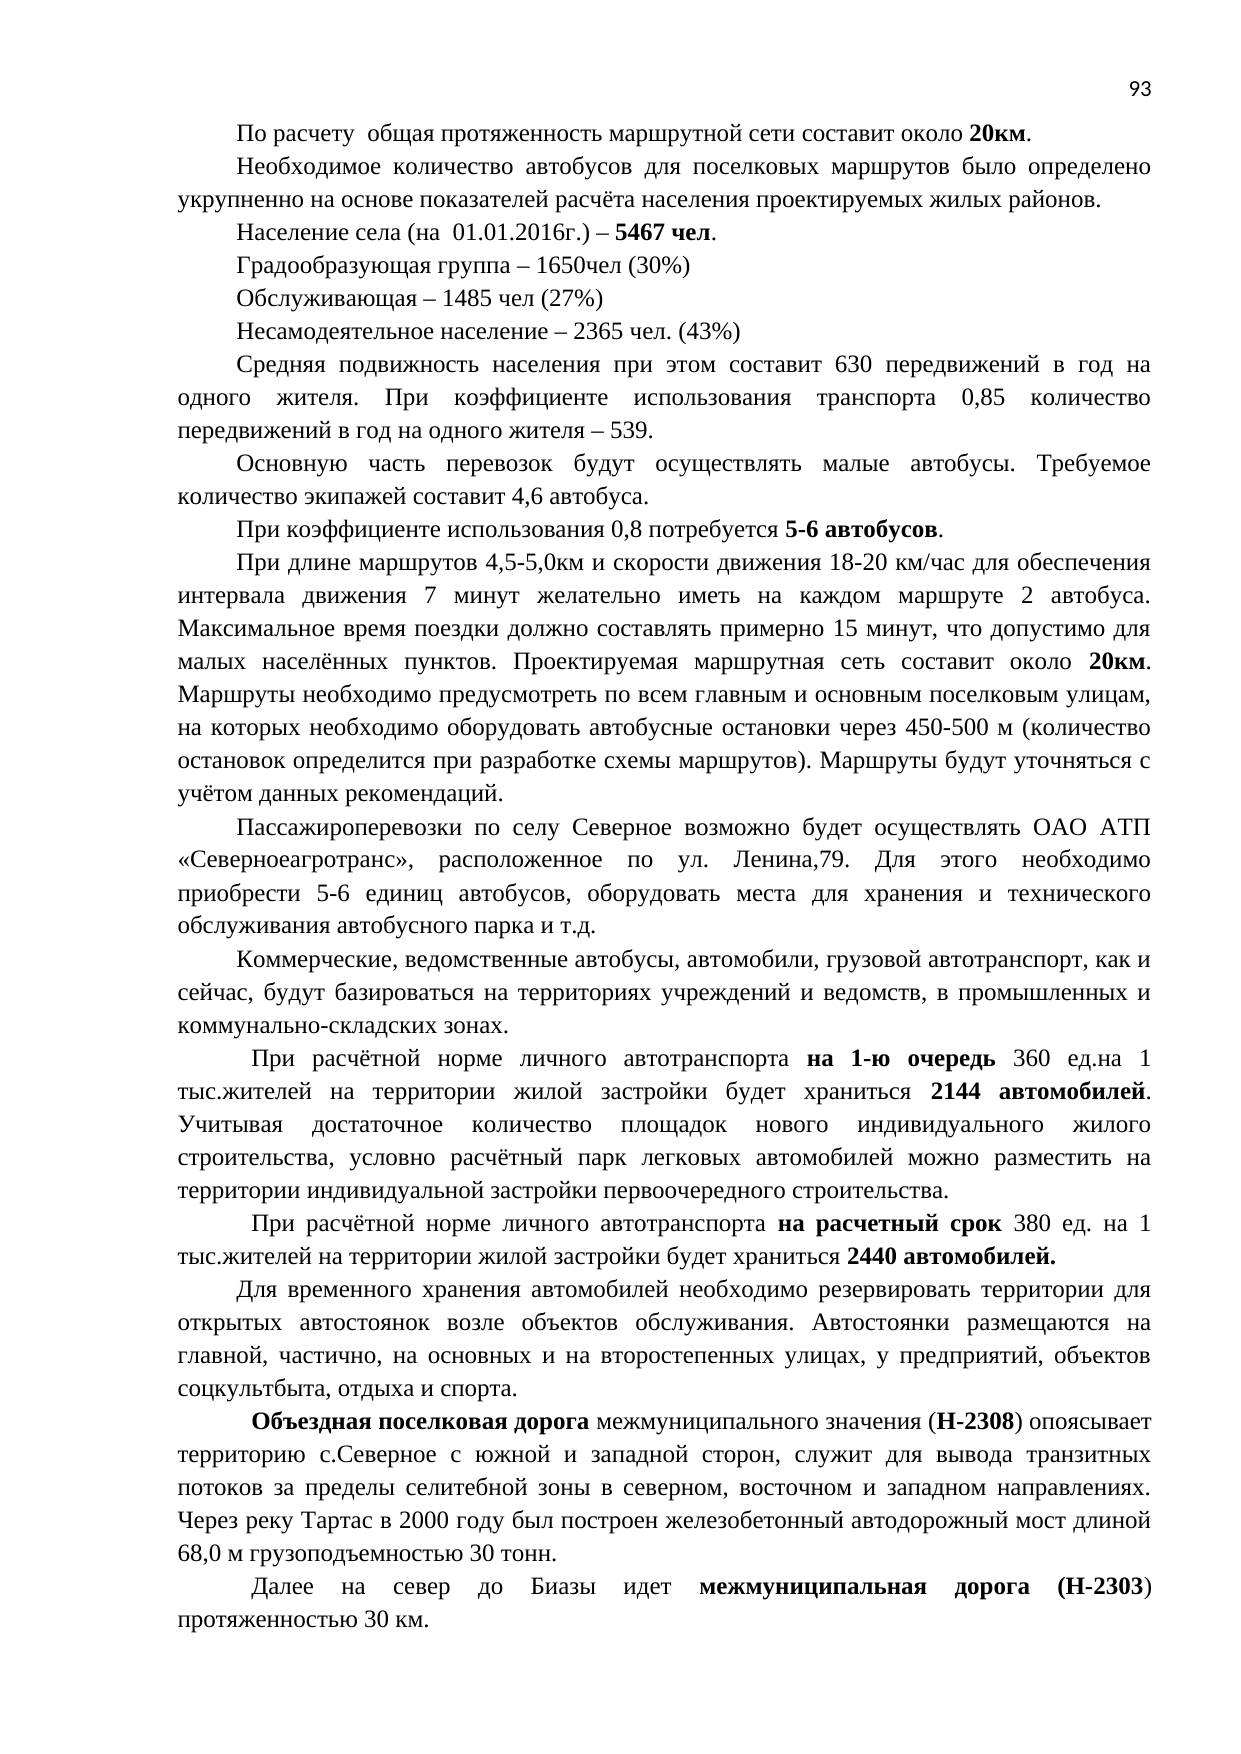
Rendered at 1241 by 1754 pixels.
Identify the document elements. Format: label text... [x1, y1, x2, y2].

text Пассажироперевозки по селу Северное возможно будет осуществлять ОАО АТП «Северноеагротранс», расположенное по ул. Ленина,79. Для этого необходимо приобрести 5-6 единиц автобусов, оборудовать места для хранения и технического обслуживания автобусного парка и т.д. [177, 812, 1152, 939]
text При расчётной норме личного автотранспорта на 1-ю очередь 360 ед.на 1 тыс.жителей на территории жилой застройки будет храниться 2144 автомобилей. Учитывая достаточное количество площадок нового индивидуального жилого строительства, условно расчётный парк легковых автомобилей можно разместить на территории индивидуальной застройки первоочередного строительства. [177, 1043, 1152, 1203]
text При расчётной норме личного автотранспорта на расчетный срок 380 ед. на 1 тыс.жителей на территории жилой застройки будет храниться 2440 автомобилей. [177, 1208, 1152, 1269]
text Обслуживающая – 1485 чел (27%) [177, 283, 1152, 312]
text Объездная поселковая дорога межмуниципального значения (Н-2308) опоясывает территорию с.Северное с южной и западной сторон, служит для вывода транзитных потоков за пределы селитебной зоны в северном, восточном и западном направлениях. Через реку Тартас в 2000 году был построен железобетонный автодорожный мост длиной 68,0 м грузоподъемностью 30 тонн. [177, 1406, 1152, 1567]
text Средняя подвижность населения при этом составит 630 передвижений в год на одного жителя. При коэффициенте использования транспорта 0,85 количество передвижений в год на одного жителя – 539. [177, 349, 1152, 444]
text При длине маршрутов 4,5-5,0км и скорости движения 18-20 км/час для обеспечения интервала движения 7 минут желательно иметь на каждом маршруте 2 автобуса. Максимальное время поездки должно составлять примерно 15 минут, что допустимо для малых населённых пунктов. Проектируемая маршрутная сеть составит около 20км. Маршруты необходимо предусмотреть по всем главным и основным поселковым улицам, на которых необходимо оборудовать автобусные остановки через 450-500 м (количество остановок определится при разработке схемы маршрутов). Маршруты будут уточняться с учётом данных рекомендаций. [177, 547, 1152, 807]
text По расчету общая протяженность маршрутной сети составит около 20км. [177, 118, 1152, 147]
text При коэффициенте использования 0,8 потребуется 5-6 автобусов. [177, 514, 1152, 543]
text Коммерческие, ведомственные автобусы, автомобили, грузовой автотранспорт, как и сейчас, будут базироваться на территориях учреждений и ведомств, в промышленных и коммунально-складских зонах. [177, 944, 1152, 1038]
text Необходимое количество автобусов для поселковых маршрутов было определено укрупненно на основе показателей расчёта населения проектируемых жилых районов. [177, 151, 1152, 213]
text Градообразующая группа – 1650чел (30%) [177, 250, 1152, 279]
text Далее на север до Биазы идет межмуниципальная дорога (Н-2303) протяженностью 30 км. [177, 1571, 1152, 1633]
text Для временного хранения автомобилей необходимо резервировать территории для открытых автостоянок возле объектов обслуживания. Автостоянки размещаются на главной, частично, на основных и на второстепенных улицах, у предприятий, объектов соцкультбыта, отдыха и спорта. [177, 1274, 1152, 1402]
text Население села (на 01.01.2016г.) – 5467 чел. [177, 217, 1152, 246]
text Несамодеятельное население – 2365 чел. (43%) [177, 316, 1152, 345]
text Основную часть перевозок будут осуществлять малые автобусы. Требуемое количество экипажей составит 4,6 автобуса. [177, 448, 1152, 510]
